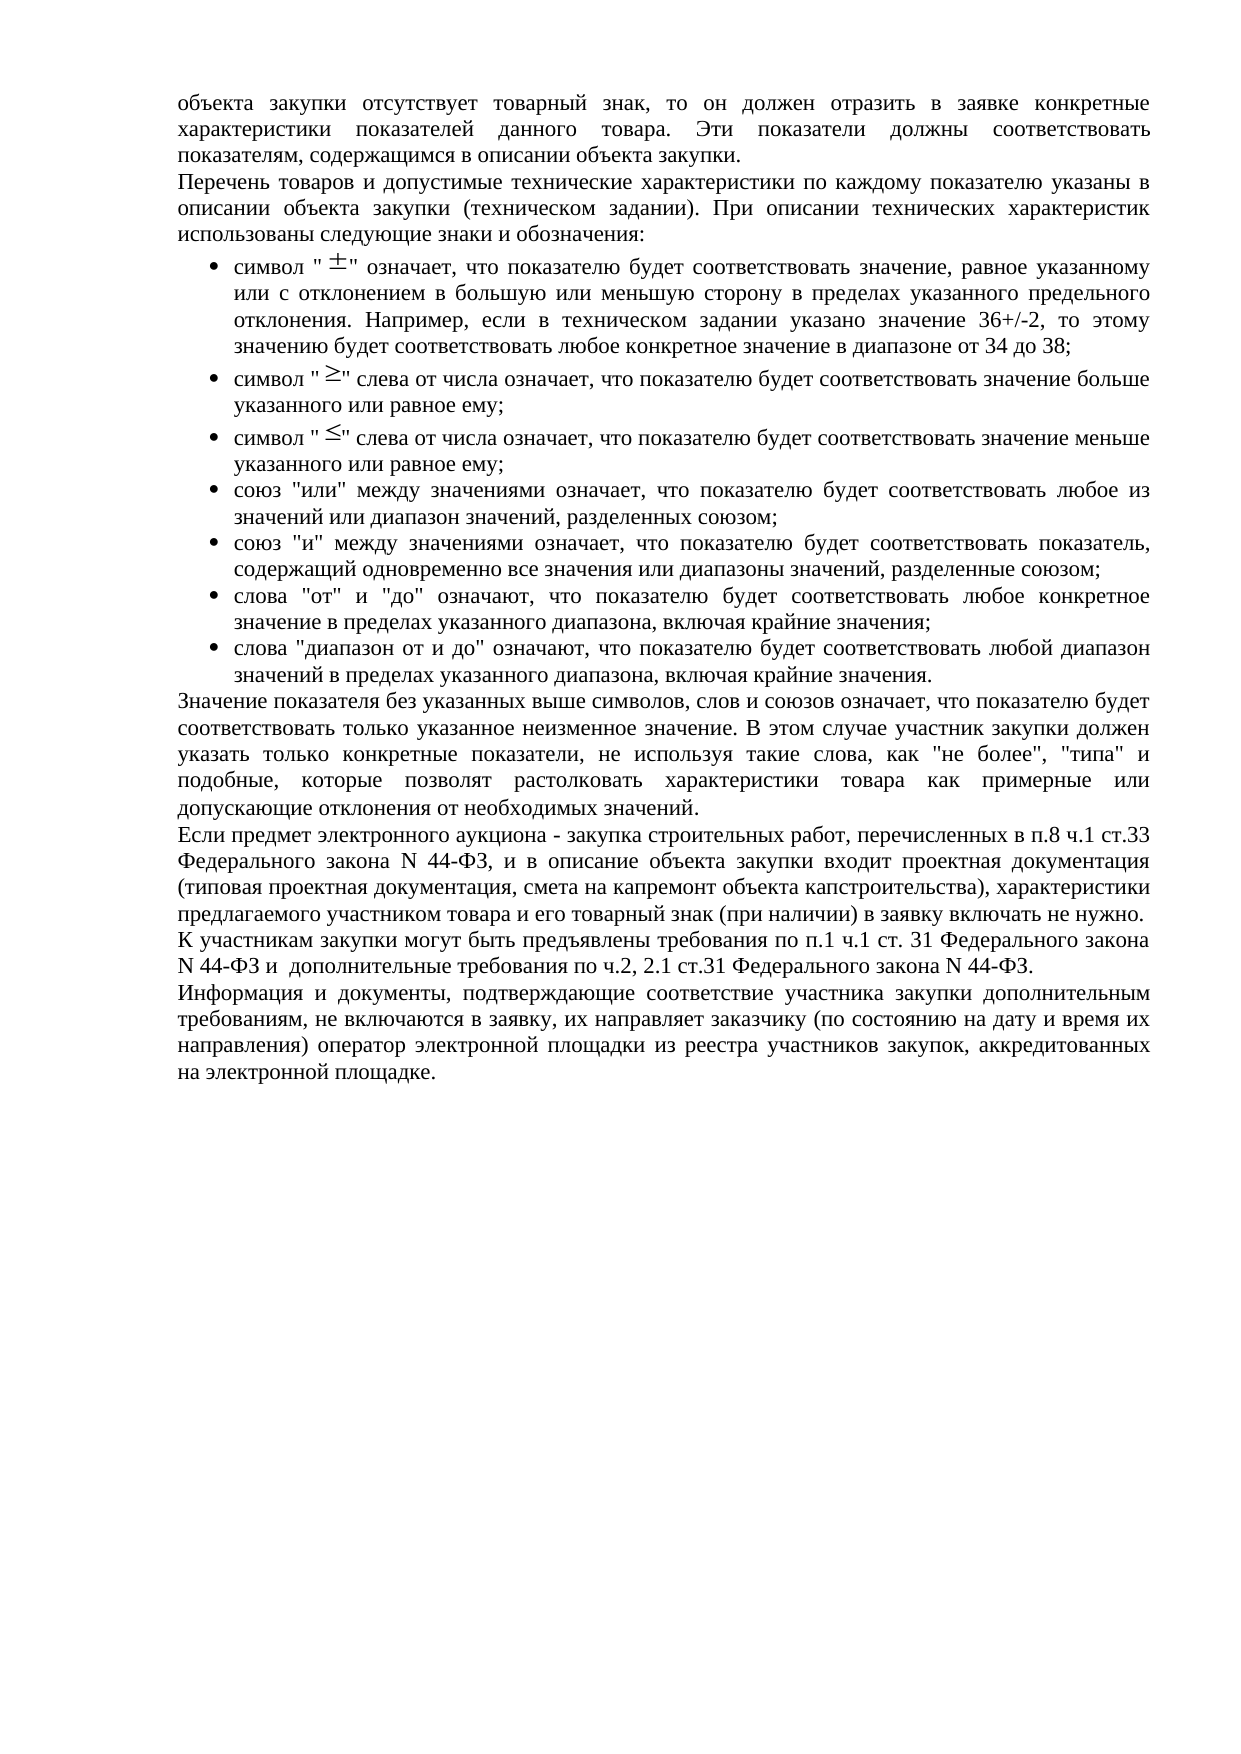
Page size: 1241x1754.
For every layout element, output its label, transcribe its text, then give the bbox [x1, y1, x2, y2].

text К участникам закупки могут быть предъявлены требования по п.1 ч.1 ст. 31 Федерального закона N 44-ФЗ и дополнительные требования по ч.2, 2.1 ст.31 Федерального закона N 44-ФЗ. [177, 926, 1152, 979]
list союз "или" между значениями означает, что показателю будет соответствовать любое из значений или диапазон значений, разделенных союзом; [210, 476, 1152, 529]
list союз "и" между значениями означает, что показателю будет соответствовать показатель, содержащий одновременно все значения или диапазоны значений, разделенные союзом; [210, 529, 1152, 582]
text Значение показателя без указанных выше символов, слов и союзов означает, что показателю будет соответствовать только указанное неизменное значение. В этом случае участник закупки должен указать только конкретные показатели, не используя такие слова, как "не более", "типа" и подобные, которые позволят растолковать характеристики товара как примерные или допускающие отклонения от необходимых значений. [177, 687, 1152, 821]
text Информация и документы, подтверждающие соответствие участника закупки дополнительным требованиям, не включаются в заявку, их направляет заказчику (по состоянию на дату и время их направления) оператор электронной площадки из реестра участников закупок, аккредитованных на электронной площадке. [177, 979, 1152, 1084]
list символ "" означает, что показателю будет соответствовать значение, равное указанному или с отклонением в большую или меньшую сторону в пределах указанного предельного отклонения. Например, если в техническом задании указано значение 36+/-2, то этому значению будет соответствовать любое конкретное значение в диапазоне от 34 до 38; [210, 247, 1152, 358]
list слова "диапазон от и до" означают, что показателю будет соответствовать любой диапазон значений в пределах указанного диапазона, включая крайние значения. [210, 634, 1152, 687]
list символ "" слева от числа означает, что показателю будет соответствовать значение меньше указанного или равное ему; [210, 417, 1152, 476]
text Перечень товаров и допустимые технические характеристики по каждому показателю указаны в описании объекта закупки (техническом задании). При описании технических характеристик использованы следующие знаки и обозначения: [177, 168, 1152, 247]
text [177, 89, 1152, 168]
text Если предмет электронного аукциона - закупка строительных работ, перечисленных в п.8 ч.1 ст.33 Федерального закона N 44-ФЗ, и в описание объекта закупки входит проектная документация (типовая проектная документация, смета на капремонт объекта капстроительства), характеристики предлагаемого участником товара и его товарный знак (при наличии) в заявку включать не нужно. [177, 821, 1152, 926]
list символ "" слева от числа означает, что показателю будет соответствовать значение больше указанного или равное ему; [210, 358, 1152, 417]
list слова "от" и "до" означают, что показателю будет соответствовать любое конкретное значение в пределах указанного диапазона, включая крайние значения; [210, 582, 1152, 634]
